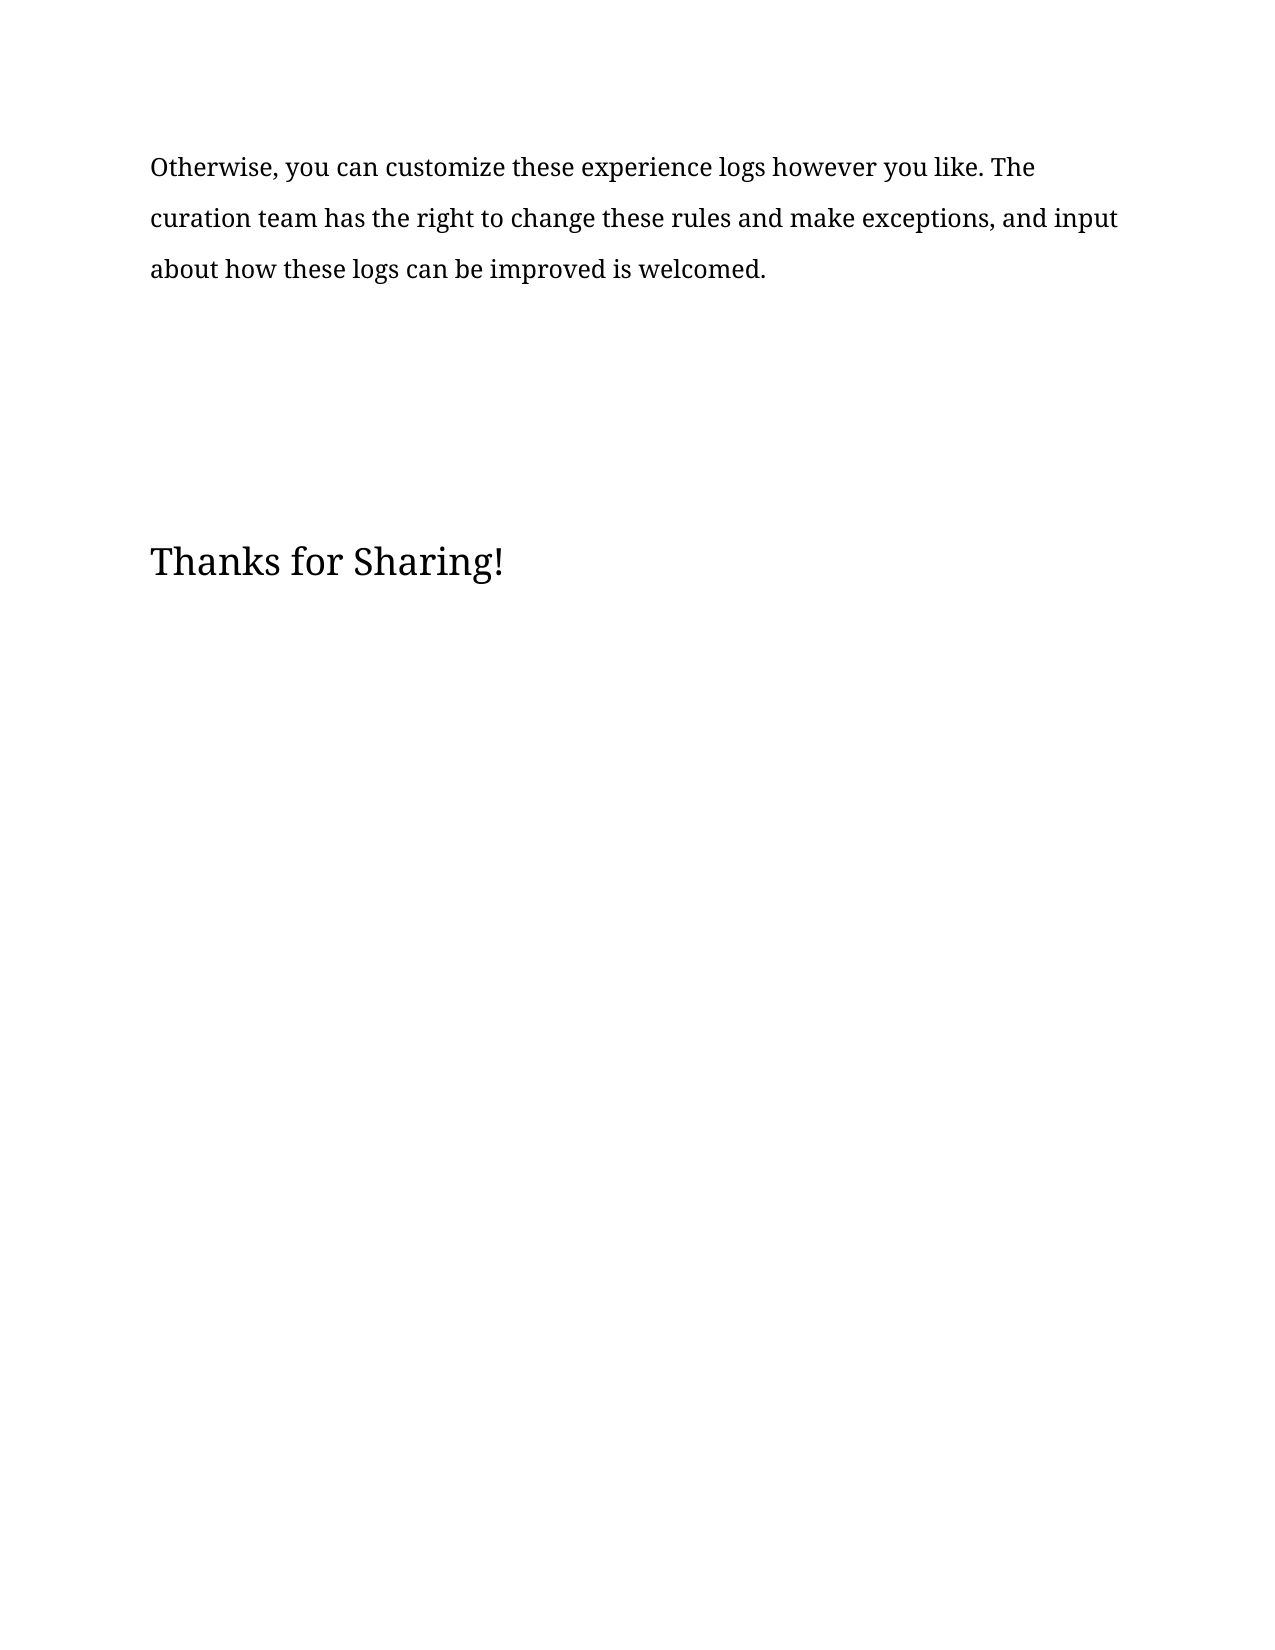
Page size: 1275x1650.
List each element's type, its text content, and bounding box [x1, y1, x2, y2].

text Thanks for Sharing! [150, 535, 1125, 586]
text Otherwise, you can customize these experience logs however you like. The curation team has the right to change these rules and make exceptions, and input about how these logs can be improved is welcomed. [150, 150, 1125, 286]
